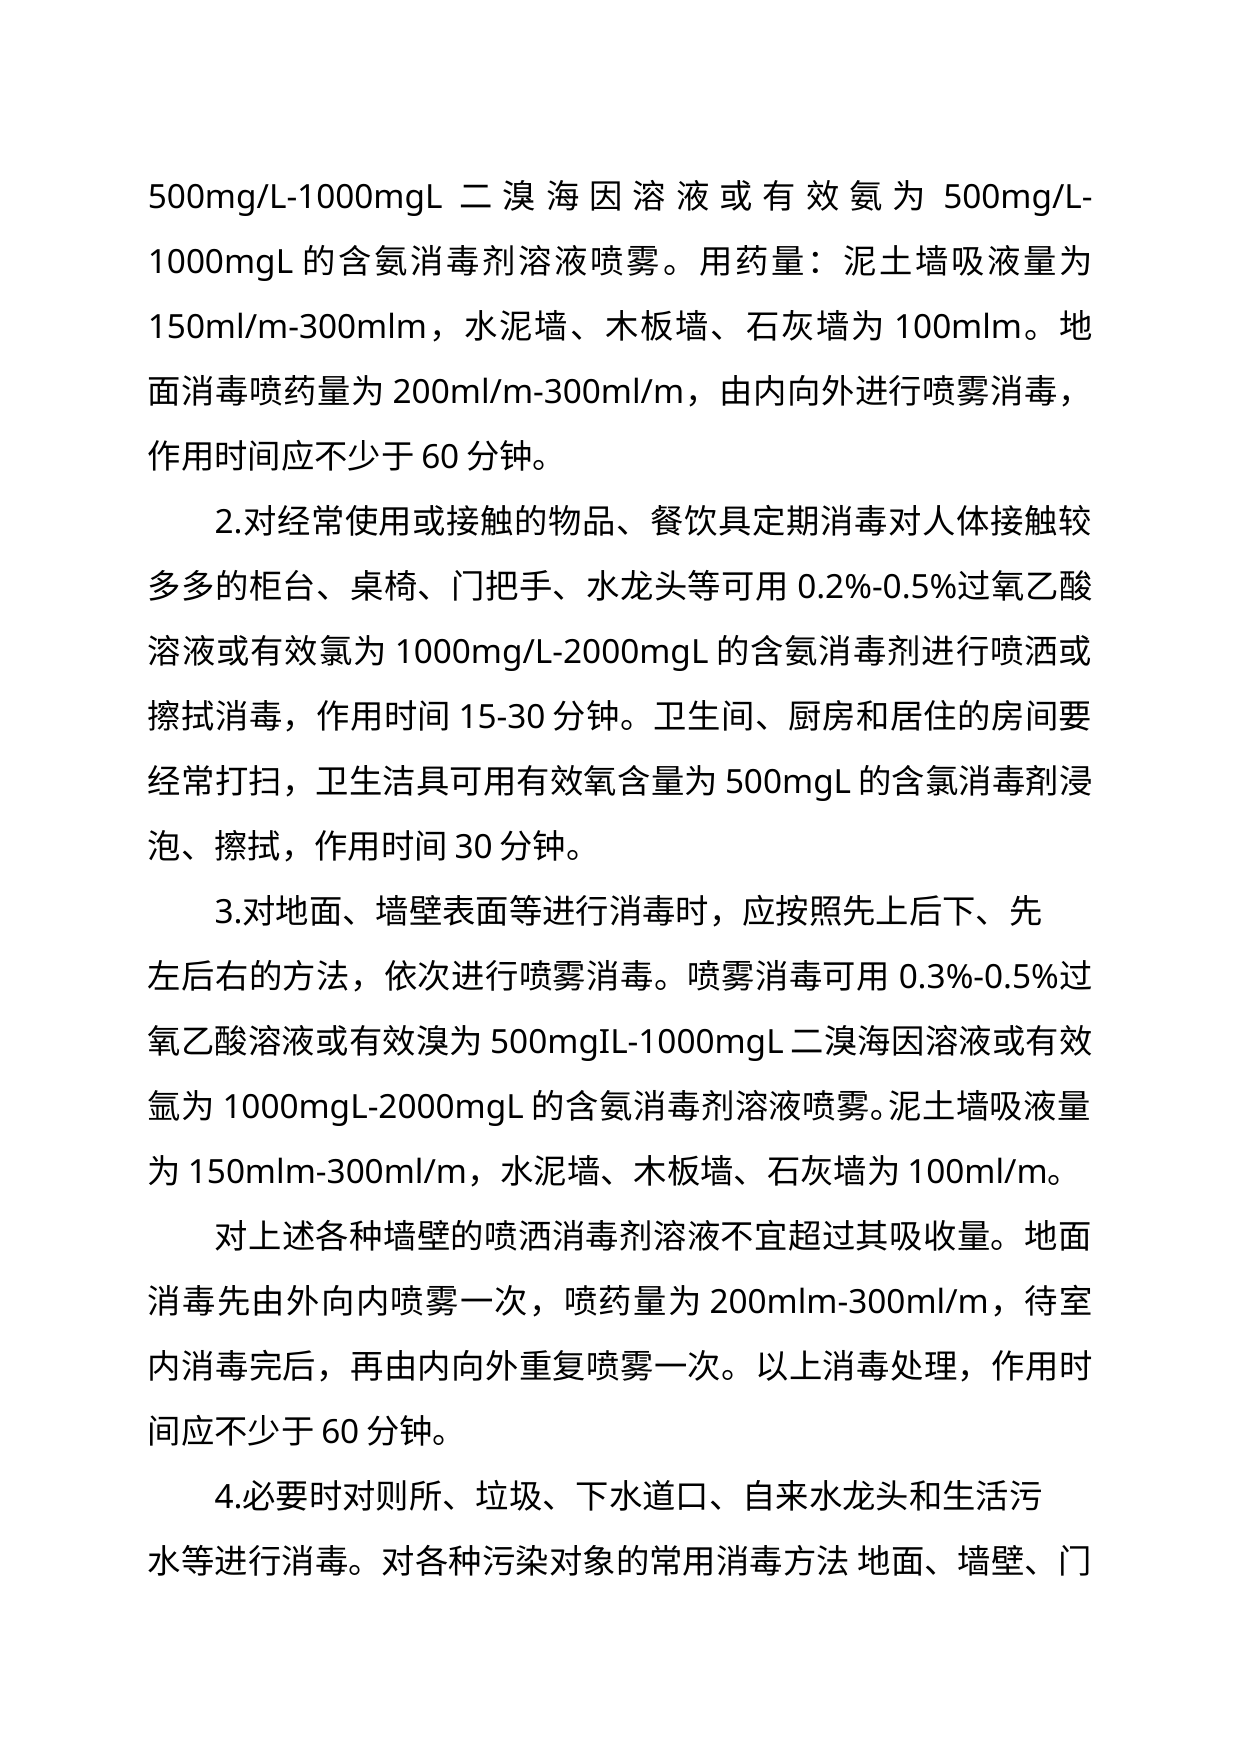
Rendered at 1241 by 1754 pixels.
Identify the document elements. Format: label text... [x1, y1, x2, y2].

text 对上述各种墙壁的喷洒消毒剂溶液不宜超过其吸收量。地面消毒先由外向内喷雾一次，喷药量为200mlm-300ml/m，待室内消毒完后，再由内向外重复喷雾一次。以上消毒处理，作用时间应不少于60分钟。 [148, 1202, 1093, 1462]
text 500mg/L-1000mgL二溴海因溶液或有效氨为500mg/L-1000mgL的含氨消毒剂溶液喷雾。用药量：泥土墙吸液量为150ml/m-300mlm，水泥墙、木板墙、石灰墙为100mlm。地面消毒喷药量为200ml/m-300ml/m，由内向外进行喷雾消毒，作用时间应不少于60分钟。 [148, 162, 1093, 487]
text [148, 1527, 1093, 1592]
text 4.必要时对则所、垃圾、下水道口、自来水龙头和生活污 [148, 1462, 1093, 1527]
text 3.对地面、墙壁表面等进行消毒时，应按照先上后下、先 [148, 877, 1093, 942]
text 左后右的方法，依次进行喷雾消毒。喷雾消毒可用0.3%-0.5%过氧乙酸溶液或有效溴为500mgIL-1000mgL二溴海因溶液或有效氩为1000mgL-2000mgL的含氨消毒剂溶液喷雾｡泥土墙吸液量为150mlm-300ml/m，水泥墙、木板墙、石灰墙为100ml/m。 [148, 942, 1093, 1202]
text 2.对经常使用或接触的物品、餐饮具定期消毒对人体接触较多多的柜台、桌椅、门把手、水龙头等可用0.2%-0.5%过氧乙酸溶液或有效氯为1000mg/L-2000mgL的含氨消毒剂进行喷洒或擦拭消毒，作用时间15-30分钟。卫生间、厨房和居住的房间要经常打扫，卫生洁具可用有效氧含量为500mgL的含氯消毒剤浸泡、擦拭，作用时间30分钟。 [148, 487, 1093, 877]
